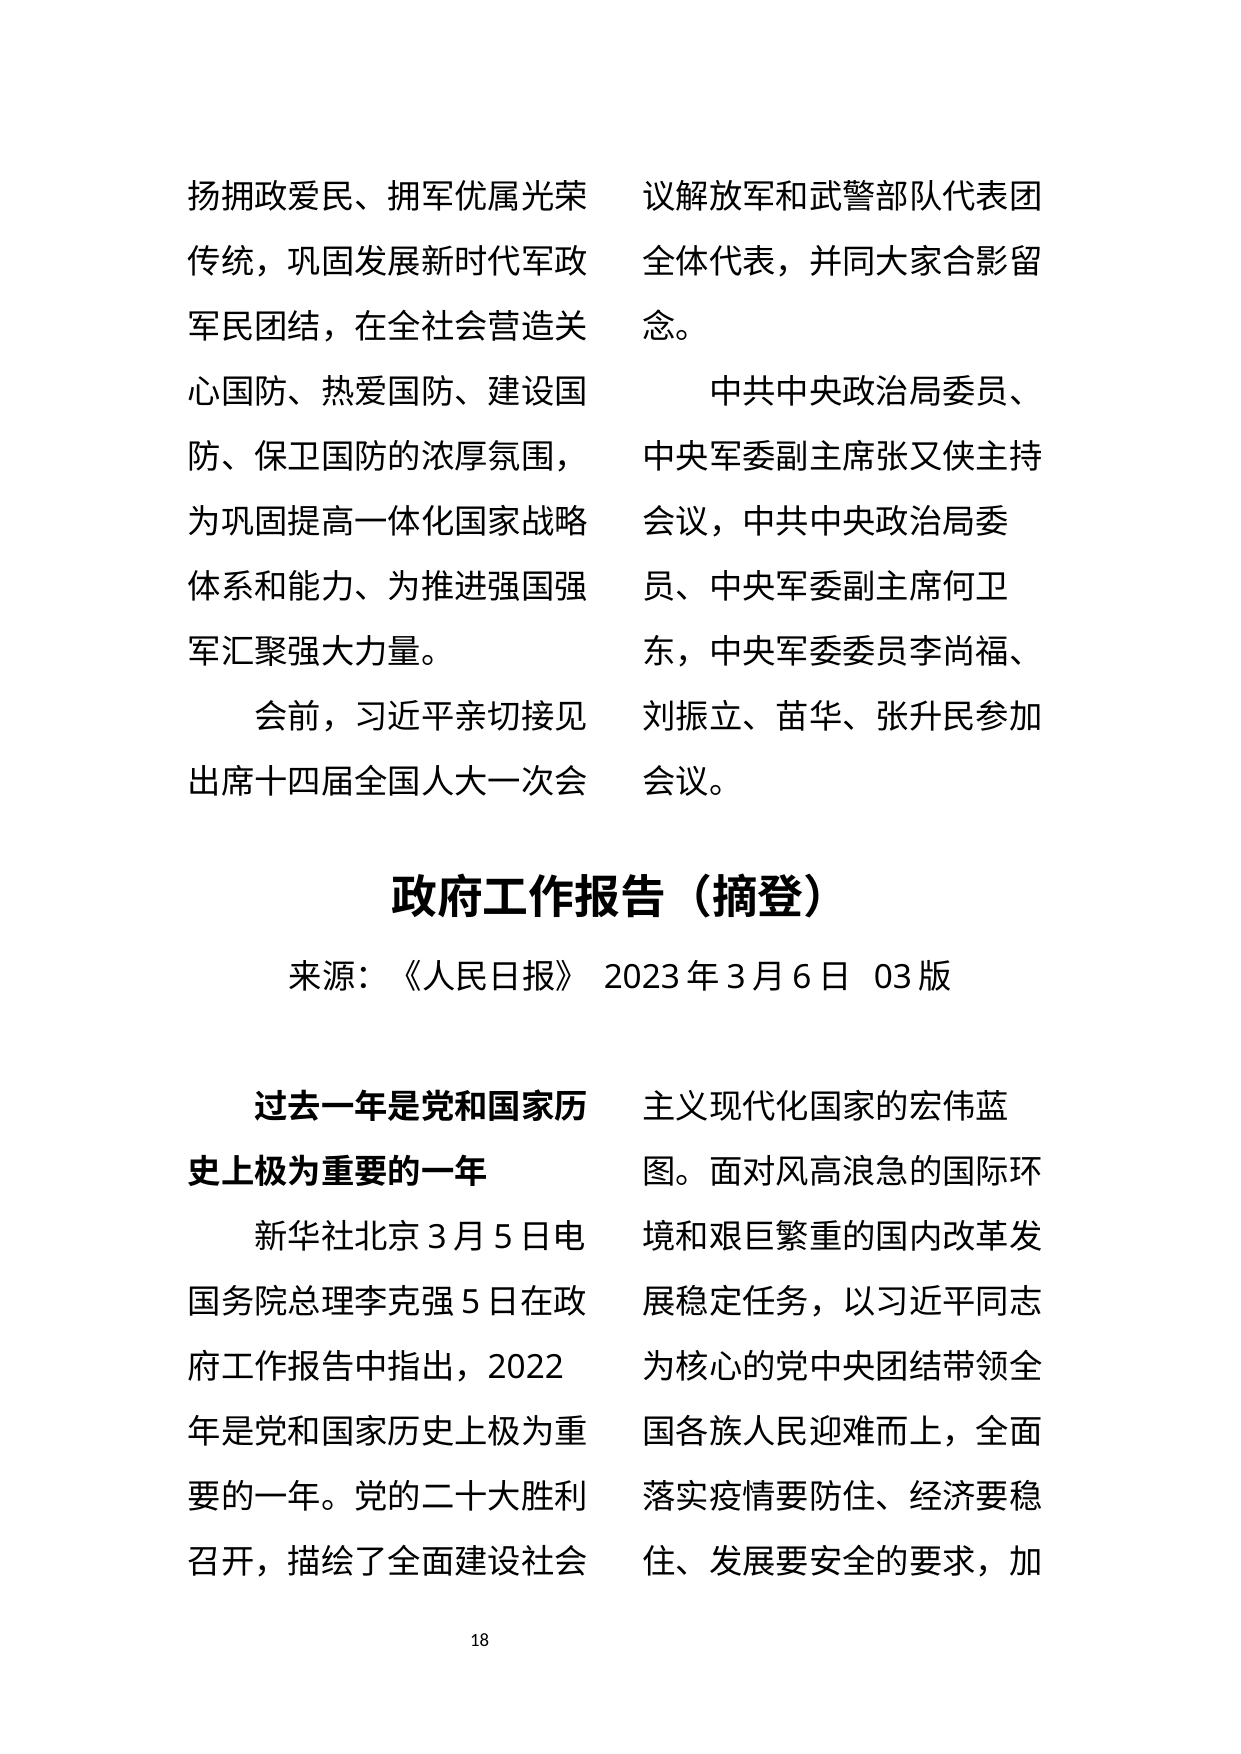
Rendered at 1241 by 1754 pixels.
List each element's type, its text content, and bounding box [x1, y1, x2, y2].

text 习近平指出，今年是延安双拥运动80周年。要弘扬拥政爱民、拥军优属光荣传统，巩固发展新时代军政军民团结，在全社会营造关心国防、热爱国防、建设国防、保卫国防的浓厚氛围，为巩固提高一体化国家战略体系和能力、为推进强国强军汇聚强大力量。 [187, 162, 598, 682]
subtitle 政府工作报告（摘登） [187, 844, 1053, 942]
text 会前，习近平亲切接见出席十四届全国人大一次会议解放军和武警部队代表团全体代表，并同大家合影留念。 [187, 682, 598, 812]
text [187, 1202, 598, 1592]
text 会前，习近平亲切接见出席十四届全国人大一次会议解放军和武警部队代表团全体代表，并同大家合影留念。 [642, 162, 1053, 357]
text 来源：《人民日报》 2023年3月6日 03版 [187, 942, 1053, 1007]
text 中共中央政治局委员、中央军委副主席张又侠主持会议，中共中央政治局委员、中央军委副主席何卫东，中央军委委员李尚福、刘振立、苗华、张升民参加会议。 [642, 357, 1053, 812]
text 过去一年是党和国家历史上极为重要的一年 [187, 1072, 598, 1202]
